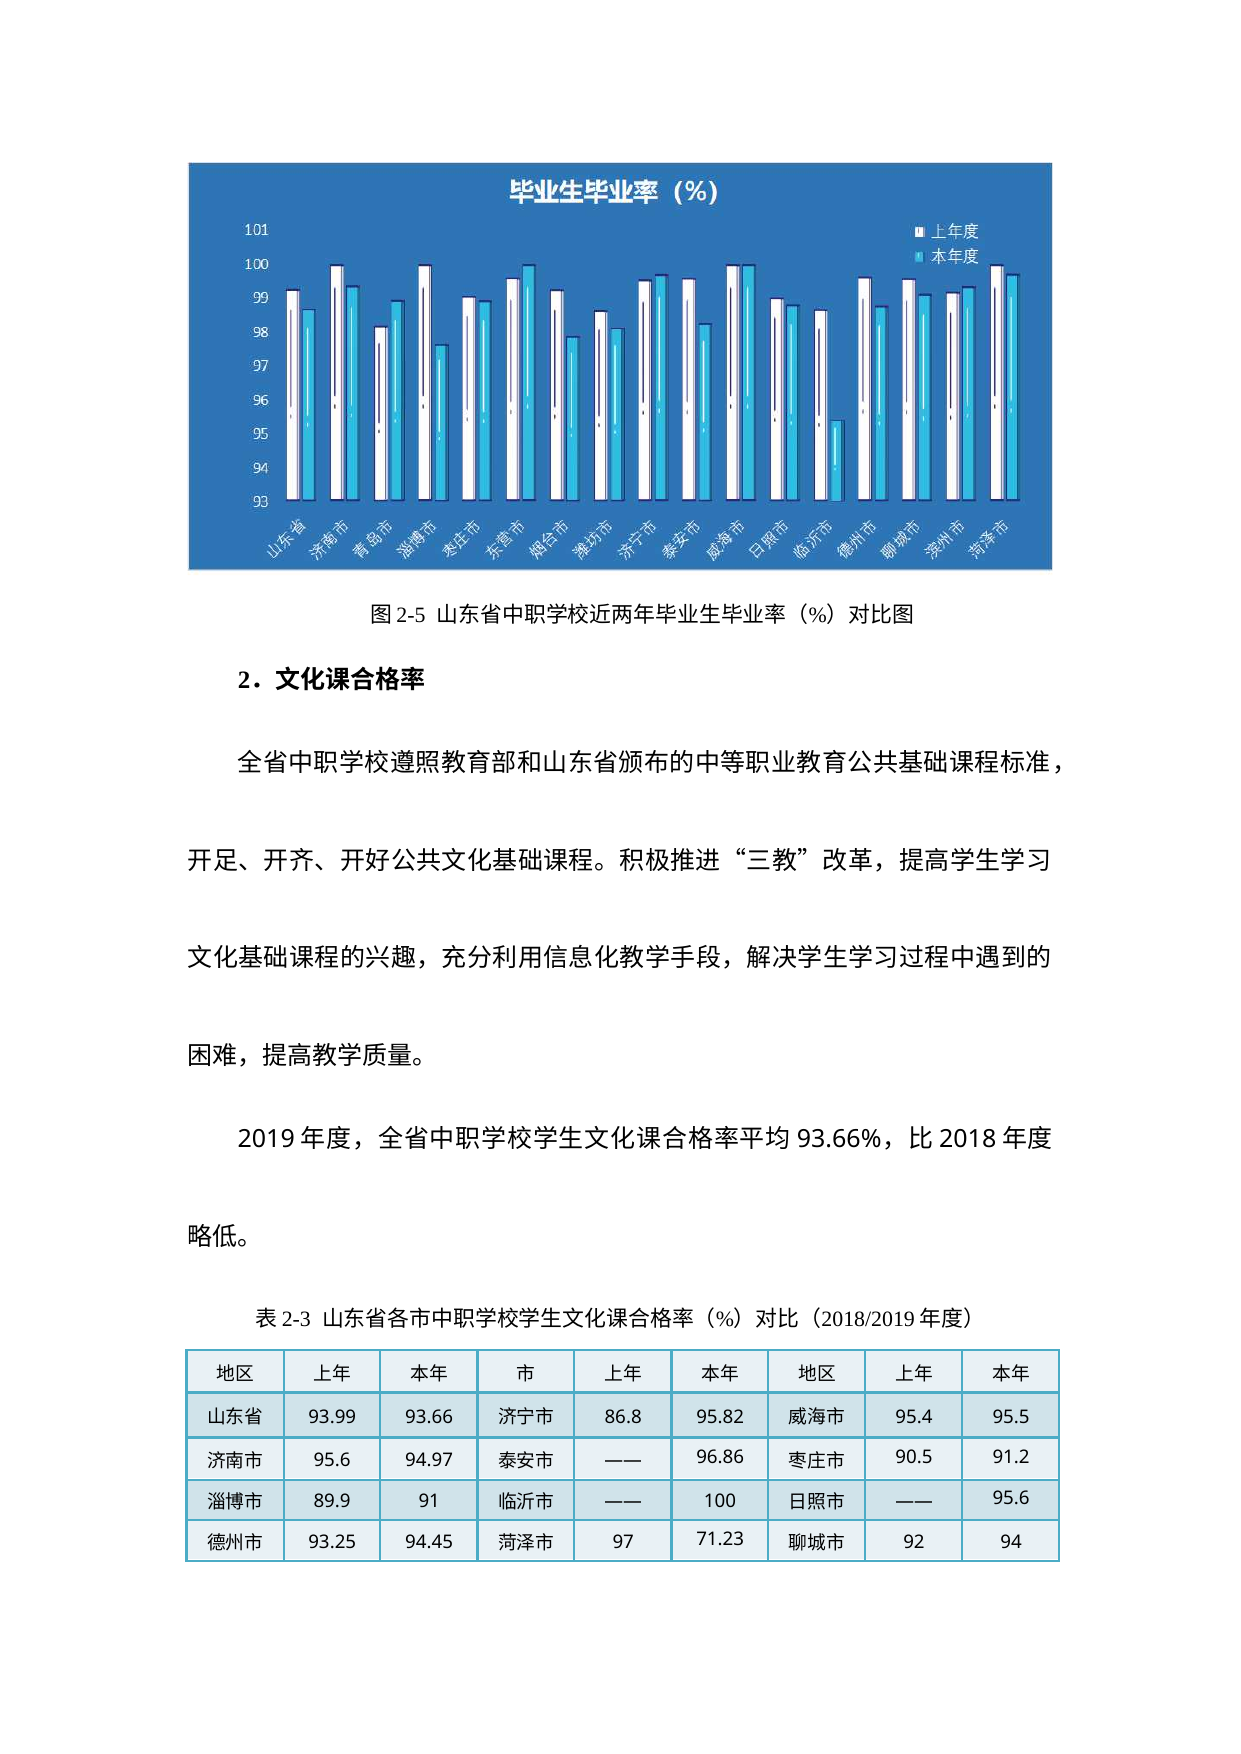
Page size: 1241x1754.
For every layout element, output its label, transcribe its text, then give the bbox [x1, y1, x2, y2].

table_cell 100 [673, 1481, 767, 1519]
table_header 上年 [866, 1351, 961, 1391]
table_cell 93.99 [285, 1394, 379, 1436]
table_cell —— [575, 1481, 670, 1519]
table_cell 临沂市 [479, 1481, 573, 1519]
table_cell —— [866, 1481, 961, 1519]
table_cell 山东省 [188, 1394, 283, 1436]
table_cell 济南市 [188, 1439, 283, 1478]
table_cell 95.6 [285, 1439, 379, 1478]
table_cell 95.6 [963, 1481, 1058, 1519]
table_cell 淄博市 [188, 1481, 283, 1519]
table_cell 97 [575, 1521, 670, 1559]
table_header 本年 [673, 1351, 767, 1391]
table_cell 日照市 [769, 1481, 864, 1519]
table_cell 菏泽市 [479, 1521, 573, 1559]
table_cell 94.45 [381, 1521, 476, 1559]
table_cell 91.2 [963, 1439, 1058, 1478]
table_cell 德州市 [188, 1521, 283, 1559]
table_cell 86.8 [575, 1394, 670, 1436]
table_cell 95.82 [673, 1394, 767, 1436]
table_cell 93.66 [381, 1394, 476, 1436]
table_header 上年 [285, 1351, 379, 1391]
text 图2-5 山东省中职学校近两年毕业生毕业率（%）对比图 [187, 597, 1053, 629]
table_cell 枣庄市 [769, 1439, 864, 1478]
table_cell 94.97 [381, 1439, 476, 1478]
table_header 上年 [575, 1351, 670, 1391]
table_cell 济宁市 [479, 1394, 573, 1436]
text 全省中职学校遵照教育部和山东省颁布的中等职业教育公共基础课程标准，开足、开齐、开好公共文化基础课程。积极推进“三教”改革，提高学生学习文化基础课程的兴趣，充分利用信息化教学手段，解决学生学习过程中遇到的困难，提高教学质量。 [187, 728, 1053, 1086]
table_cell 93.25 [285, 1521, 379, 1559]
table_cell 95.5 [963, 1394, 1058, 1436]
text 表2-3 山东省各市中职学校学生文化课合格率（%）对比（2018/2019年度） [187, 1301, 1053, 1333]
table_header 市 [479, 1351, 573, 1391]
table_cell 聊城市 [769, 1521, 864, 1559]
table_cell 92 [866, 1521, 961, 1559]
table_cell 95.4 [866, 1394, 961, 1436]
picture [187, 162, 1053, 582]
table_cell 泰安市 [479, 1439, 573, 1478]
table_header 本年 [381, 1351, 476, 1391]
table_header 地区 [188, 1351, 283, 1391]
table_cell 威海市 [769, 1394, 864, 1436]
text 2019年度，全省中职学校学生文化课合格率平均93.66%，比2018年度略低。 [187, 1104, 1053, 1267]
table_cell 91 [381, 1481, 476, 1519]
table_cell 96.86 [673, 1439, 767, 1478]
table_cell 71.23 [673, 1521, 767, 1559]
text 2．文化课合格率 [187, 645, 1053, 710]
table_cell 94 [963, 1521, 1058, 1559]
table_header 地区 [769, 1351, 864, 1391]
table_cell 89.9 [285, 1481, 379, 1519]
table_header 本年 [963, 1351, 1058, 1391]
table_cell —— [575, 1439, 670, 1478]
table_cell 90.5 [866, 1439, 961, 1478]
